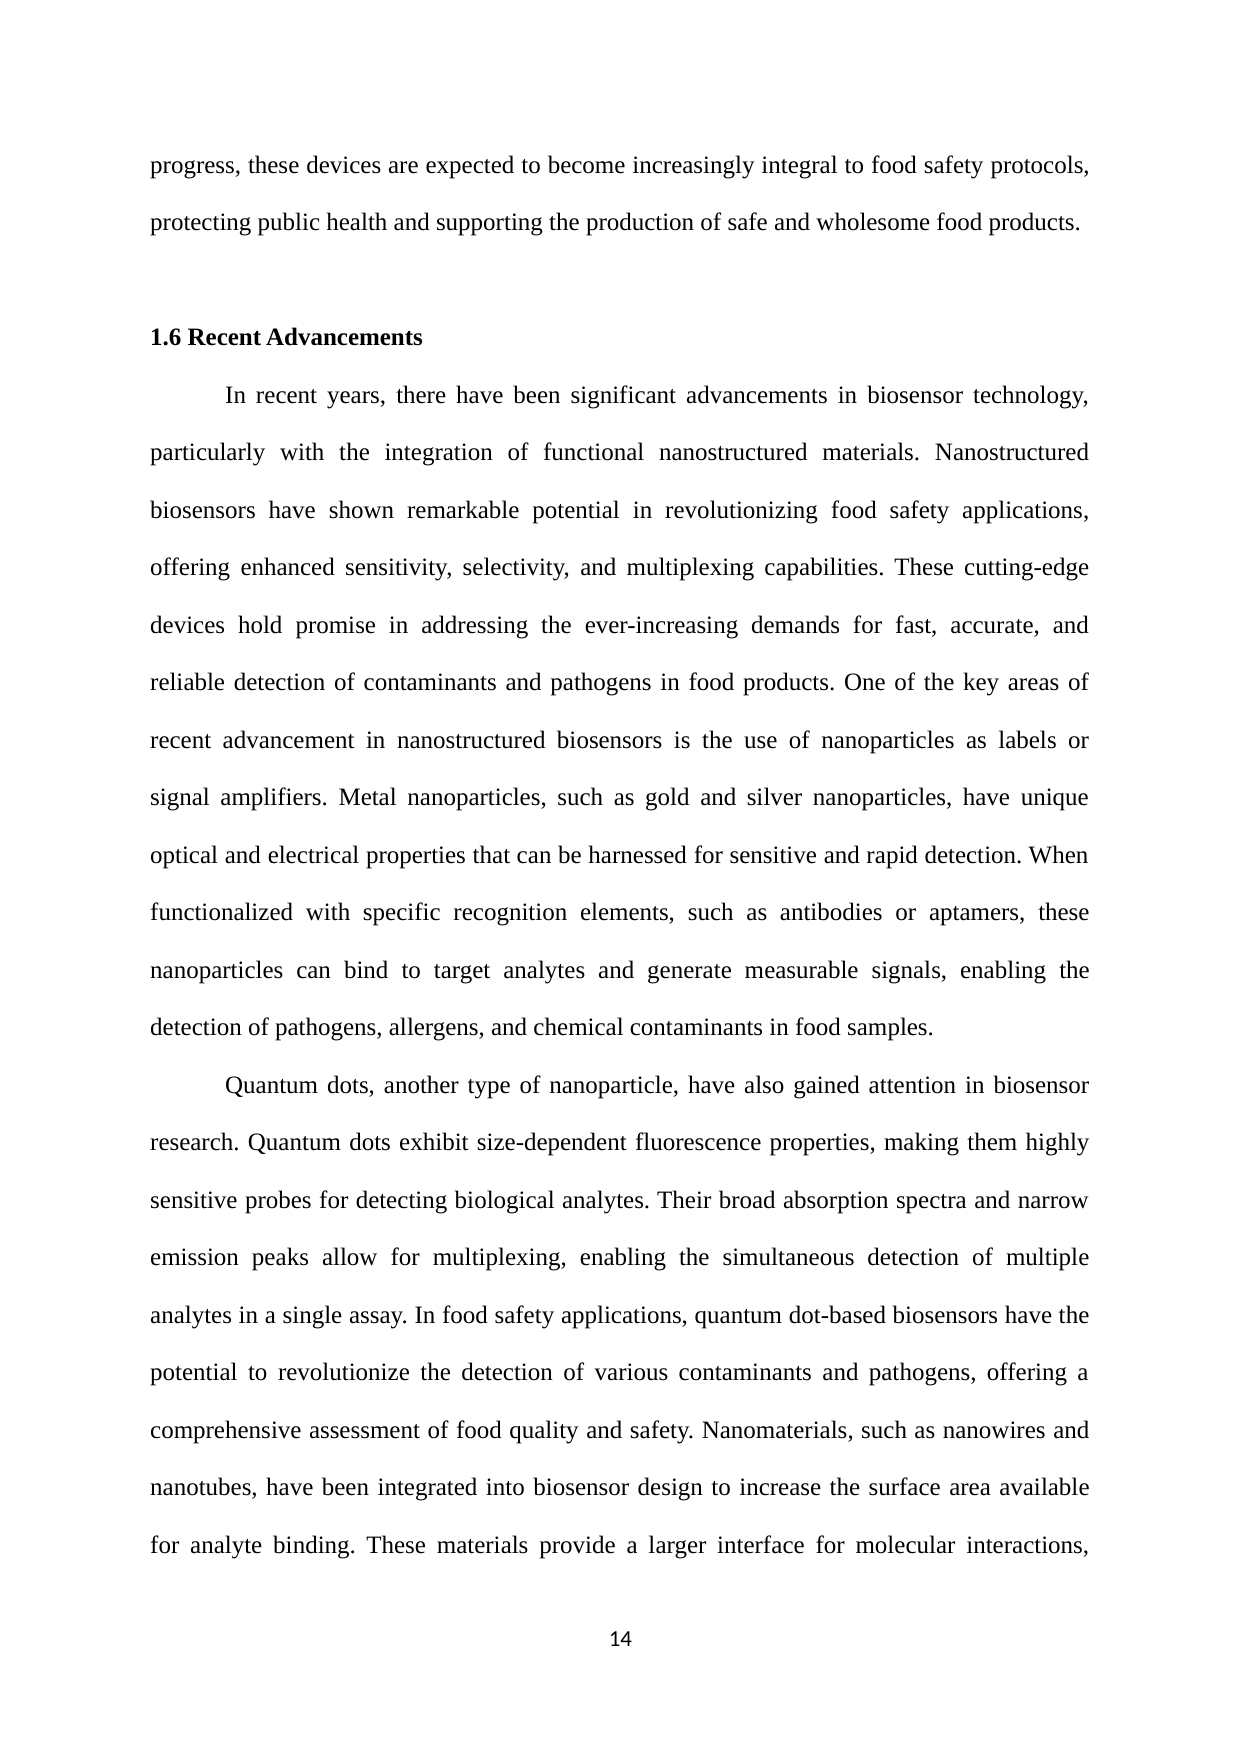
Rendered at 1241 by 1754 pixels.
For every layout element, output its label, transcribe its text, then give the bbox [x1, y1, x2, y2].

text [150, 150, 1090, 236]
text 1.6 Recent Advancements [150, 322, 1090, 351]
text In recent years, there have been significant advancements in biosensor technology, particularly with the integration of functional nanostructured materials. Nanostructured biosensors have shown remarkable potential in revolutionizing food safety applications, offering enhanced sensitivity, selectivity, and multiplexing capabilities. These cutting-edge devices hold promise in addressing the ever-increasing demands for fast, accurate, and reliable detection of contaminants and pathogens in food products. One of the key areas of recent advancement in nanostructured biosensors is the use of nanoparticles as labels or signal amplifiers. Metal nanoparticles, such as gold and silver nanoparticles, have unique optical and electrical properties that can be harnessed for sensitive and rapid detection. When functionalized with specific recognition elements, such as antibodies or aptamers, these nanoparticles can bind to target analytes and generate measurable signals, enabling the detection of pathogens, allergens, and chemical contaminants in food samples. [150, 380, 1090, 1041]
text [150, 1070, 1090, 1559]
